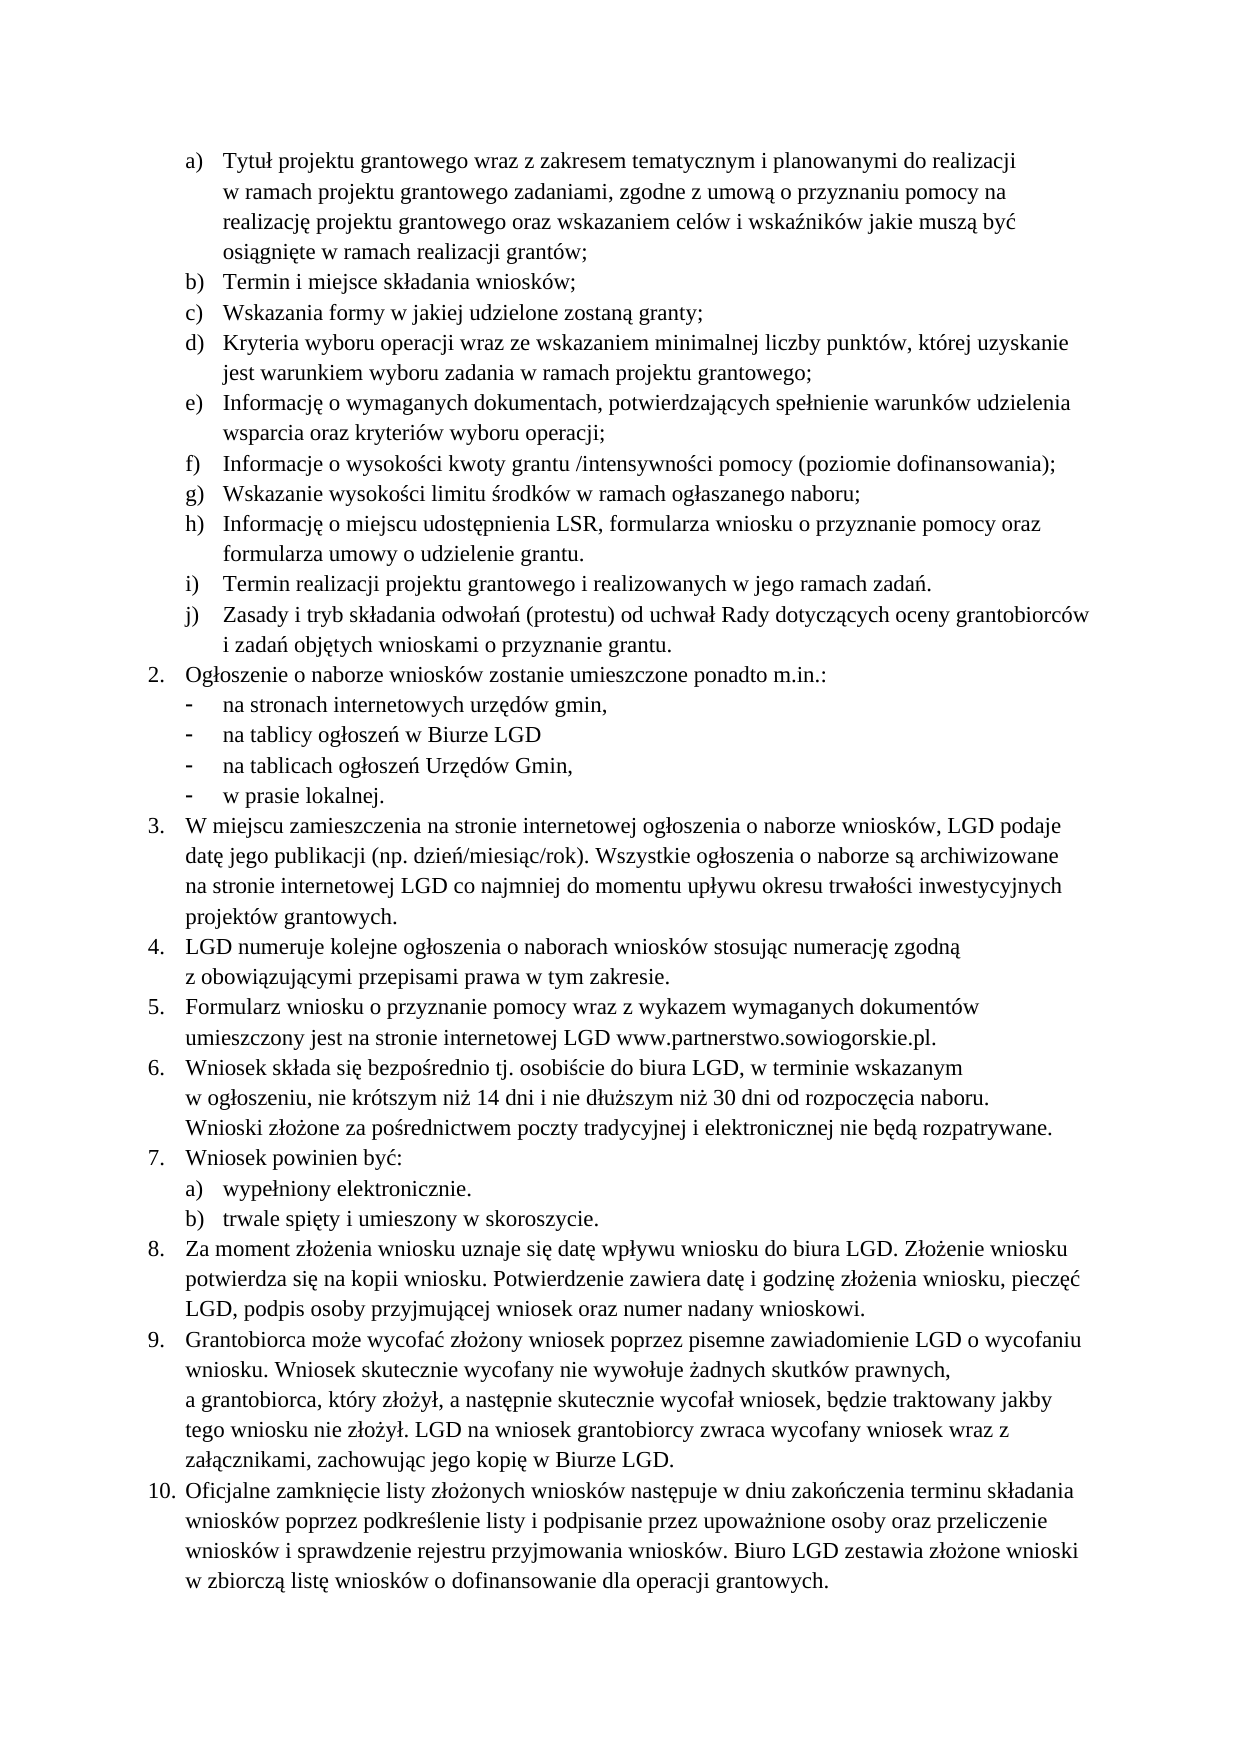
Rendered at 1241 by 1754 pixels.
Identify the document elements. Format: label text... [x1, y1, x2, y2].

list LGD numeruje kolejne ogłoszenia o naborach wniosków stosując numerację zgodną z obowiązującymi przepisami prawa w tym zakresie. [148, 933, 1093, 989]
list Zasady i tryb składania odwołań (protestu) od uchwał Rady dotyczących oceny grantobiorców i zadań objętych wnioskami o przyznanie grantu. [185, 601, 1093, 657]
list Informację o miejscu udostępnienia LSR, formularza wniosku o przyznanie pomocy oraz formularza umowy o udzielenie grantu. [185, 510, 1093, 567]
list Grantobiorca może wycofać złożony wniosek poprzez pisemne zawiadomienie LGD o wycofaniu wniosku. Wniosek skutecznie wycofany nie wywołuje żadnych skutków prawnych, a grantobiorca, który złożył, a następnie skutecznie wycofał wniosek, będzie traktowany jakby tego wniosku nie złożył. LGD na wniosek grantobiorcy zwraca wycofany wniosek wraz z załącznikami, zachowując jego kopię w Biurze LGD. [148, 1326, 1093, 1473]
list Wniosek powinien być: [148, 1144, 1093, 1171]
list Informację o wymaganych dokumentach, potwierdzających spełnienie warunków udzielenia wsparcia oraz kryteriów wyboru operacji; [185, 389, 1093, 446]
list Termin i miejsce składania wniosków; [185, 268, 1093, 295]
list Formularz wniosku o przyznanie pomocy wraz z wykazem wymaganych dokumentów umieszczony jest na stronie internetowej LGD www.partnerstwo.sowiogorskie.pl. [148, 993, 1093, 1050]
list na tablicach ogłoszeń Urzędów Gmin, [185, 752, 1093, 778]
list wypełniony elektronicznie. [185, 1175, 1093, 1201]
list W miejscu zamieszczenia na stronie internetowej ogłoszenia o naborze wniosków, LGD podaje datę jego publikacji (np. dzień/miesiąc/rok). Wszystkie ogłoszenia o naborze są archiwizowane na stronie internetowej LGD co najmniej do momentu upływu okresu trwałości inwestycyjnych projektów grantowych. [148, 812, 1093, 929]
list Wskazania formy w jakiej udzielone zostaną granty; [185, 299, 1093, 325]
list na tablicy ogłoszeń w Biurze LGD [185, 722, 1093, 748]
list Termin realizacji projektu grantowego i realizowanych w jego ramach zadań. [185, 571, 1093, 597]
list Oficjalne zamknięcie listy złożonych wniosków następuje w dniu zakończenia terminu składania wniosków poprzez podkreślenie listy i podpisanie przez upoważnione osoby oraz przeliczenie wniosków i sprawdzenie rejestru przyjmowania wniosków. Biuro LGD zestawia złożone wnioski w zbiorczą listę wniosków o dofinansowanie dla operacji grantowych. [148, 1477, 1093, 1594]
list trwale spięty i umieszony w skoroszycie. [185, 1205, 1093, 1231]
list Informacje o wysokości kwoty grantu /intensywności pomocy (poziomie dofinansowania); [185, 450, 1093, 476]
list Za moment złożenia wniosku uznaje się datę wpływu wniosku do biura LGD. Złożenie wniosku potwierdza się na kopii wniosku. Potwierdzenie zawiera datę i godzinę złożenia wniosku, pieczęć LGD, podpis osoby przyjmującej wniosek oraz numer nadany wnioskowi. [148, 1235, 1093, 1322]
list Wskazanie wysokości limitu środków w ramach ogłaszanego naboru; [185, 480, 1093, 506]
list Tytuł projektu grantowego wraz z zakresem tematycznym i planowanymi do realizacji w ramach projektu grantowego zadaniami, zgodne z umową o przyznaniu pomocy na realizację projektu grantowego oraz wskazaniem celów i wskaźników jakie muszą być osiągnięte w ramach realizacji grantów; [185, 148, 1093, 264]
list na stronach internetowych urzędów gmin, [185, 691, 1093, 718]
list w prasie lokalnej. [185, 782, 1093, 808]
list Ogłoszenie o naborze wniosków zostanie umieszczone ponadto m.in.: [148, 661, 1093, 687]
list Wniosek składa się bezpośrednio tj. osobiście do biura LGD, w terminie wskazanym w ogłoszeniu, nie krótszym niż 14 dni i nie dłuższym niż 30 dni od rozpoczęcia naboru. Wnioski złożone za pośrednictwem poczty tradycyjnej i elektronicznej nie będą rozpatrywane. [148, 1054, 1093, 1141]
list Kryteria wyboru operacji wraz ze wskazaniem minimalnej liczby punktów, której uzyskanie jest warunkiem wyboru zadania w ramach projektu grantowego; [185, 329, 1093, 385]
